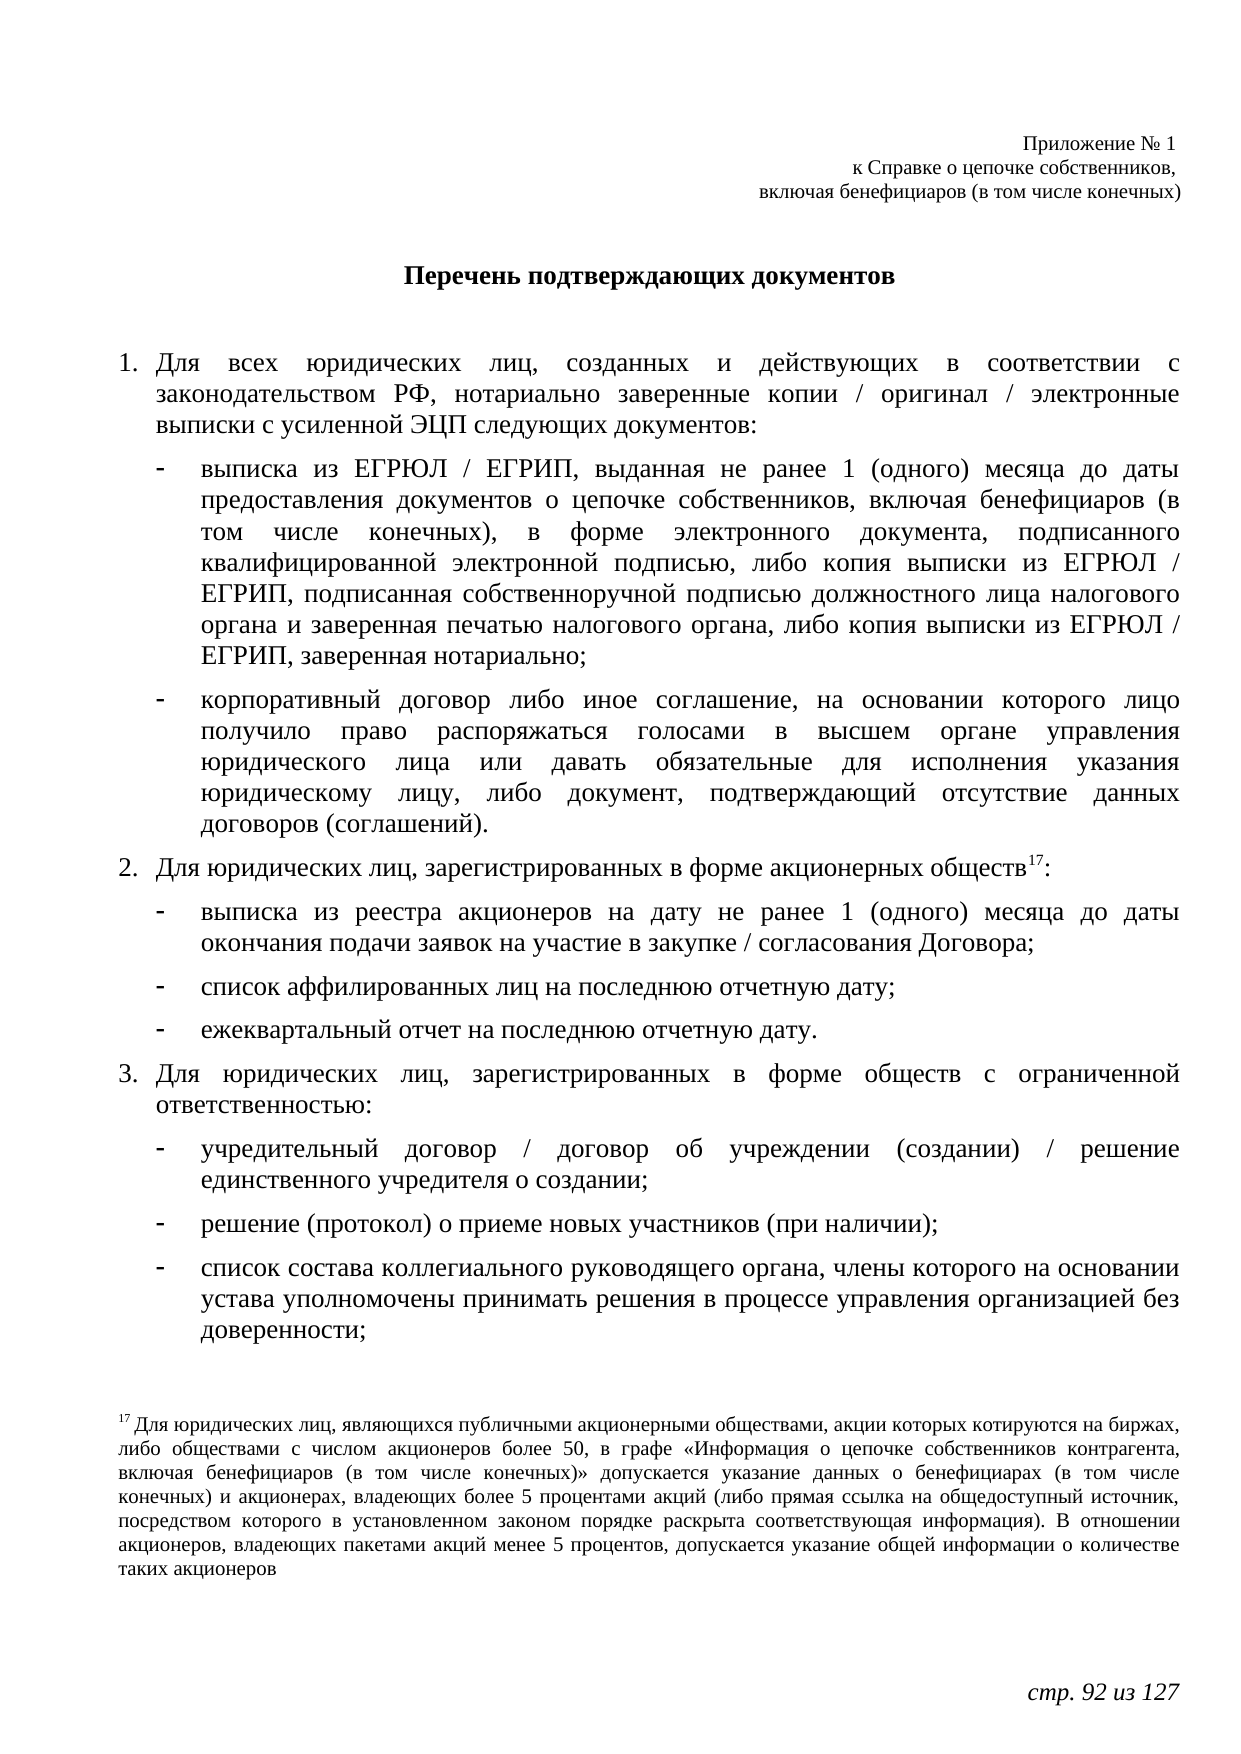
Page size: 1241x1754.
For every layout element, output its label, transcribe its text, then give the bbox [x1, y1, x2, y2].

list выписка из реестра акционеров на дату не ранее 1 (одного) месяца до даты окончания подачи заявок на участие в закупке / согласования Договора; [156, 895, 1181, 957]
list ежеквартальный отчет на последнюю отчетную дату. [156, 1013, 1181, 1045]
list решение (протокол) о приеме новых участников (при наличии); [156, 1207, 1181, 1238]
text Приложение № 1 к Справке о цепочке собственников, включая бенефициаров (в том числе конечных) [118, 131, 1181, 203]
text Перечень подтверждающих документов [118, 259, 1181, 290]
list учредительный договор / договор об учреждении (создании) / решение единственного учредителя о создании; [156, 1132, 1181, 1194]
list корпоративный договор либо иное соглашение, на основании которого лицо получило право распоряжаться голосами в высшем органе управления юридического лица или давать обязательные для исполнения указания юридическому лицу, либо документ, подтверждающий отсутствие данных договоров (соглашений). [156, 683, 1181, 839]
list выписка из ЕГРЮЛ / ЕГРИП, выданная не ранее 1 (одного) месяца до даты предоставления документов о цепочке собственников, включая бенефициаров (в том числе конечных), в форме электронного документа, подписанного квалифицированной электронной подписью, либо копия выписки из ЕГРЮЛ / ЕГРИП, подписанная собственноручной подписью должностного лица налогового органа и заверенная печатью налогового органа, либо копия выписки из ЕГРЮЛ / ЕГРИП, заверенная нотариально; [156, 452, 1181, 670]
list Для юридических лиц, зарегистрированных в форме обществ с ограниченной ответственностью: [118, 1057, 1181, 1119]
list Для всех юридических лиц, созданных и действующих в соответствии с законодательством РФ, нотариально заверенные копии / оригинал / электронные выписки с усиленной ЭЦП следующих документов: [118, 346, 1181, 440]
list список аффилированных лиц на последнюю отчетную дату; [156, 970, 1181, 1001]
list Для юридических лиц, зарегистрированных в форме акционерных обществ: [118, 851, 1181, 882]
